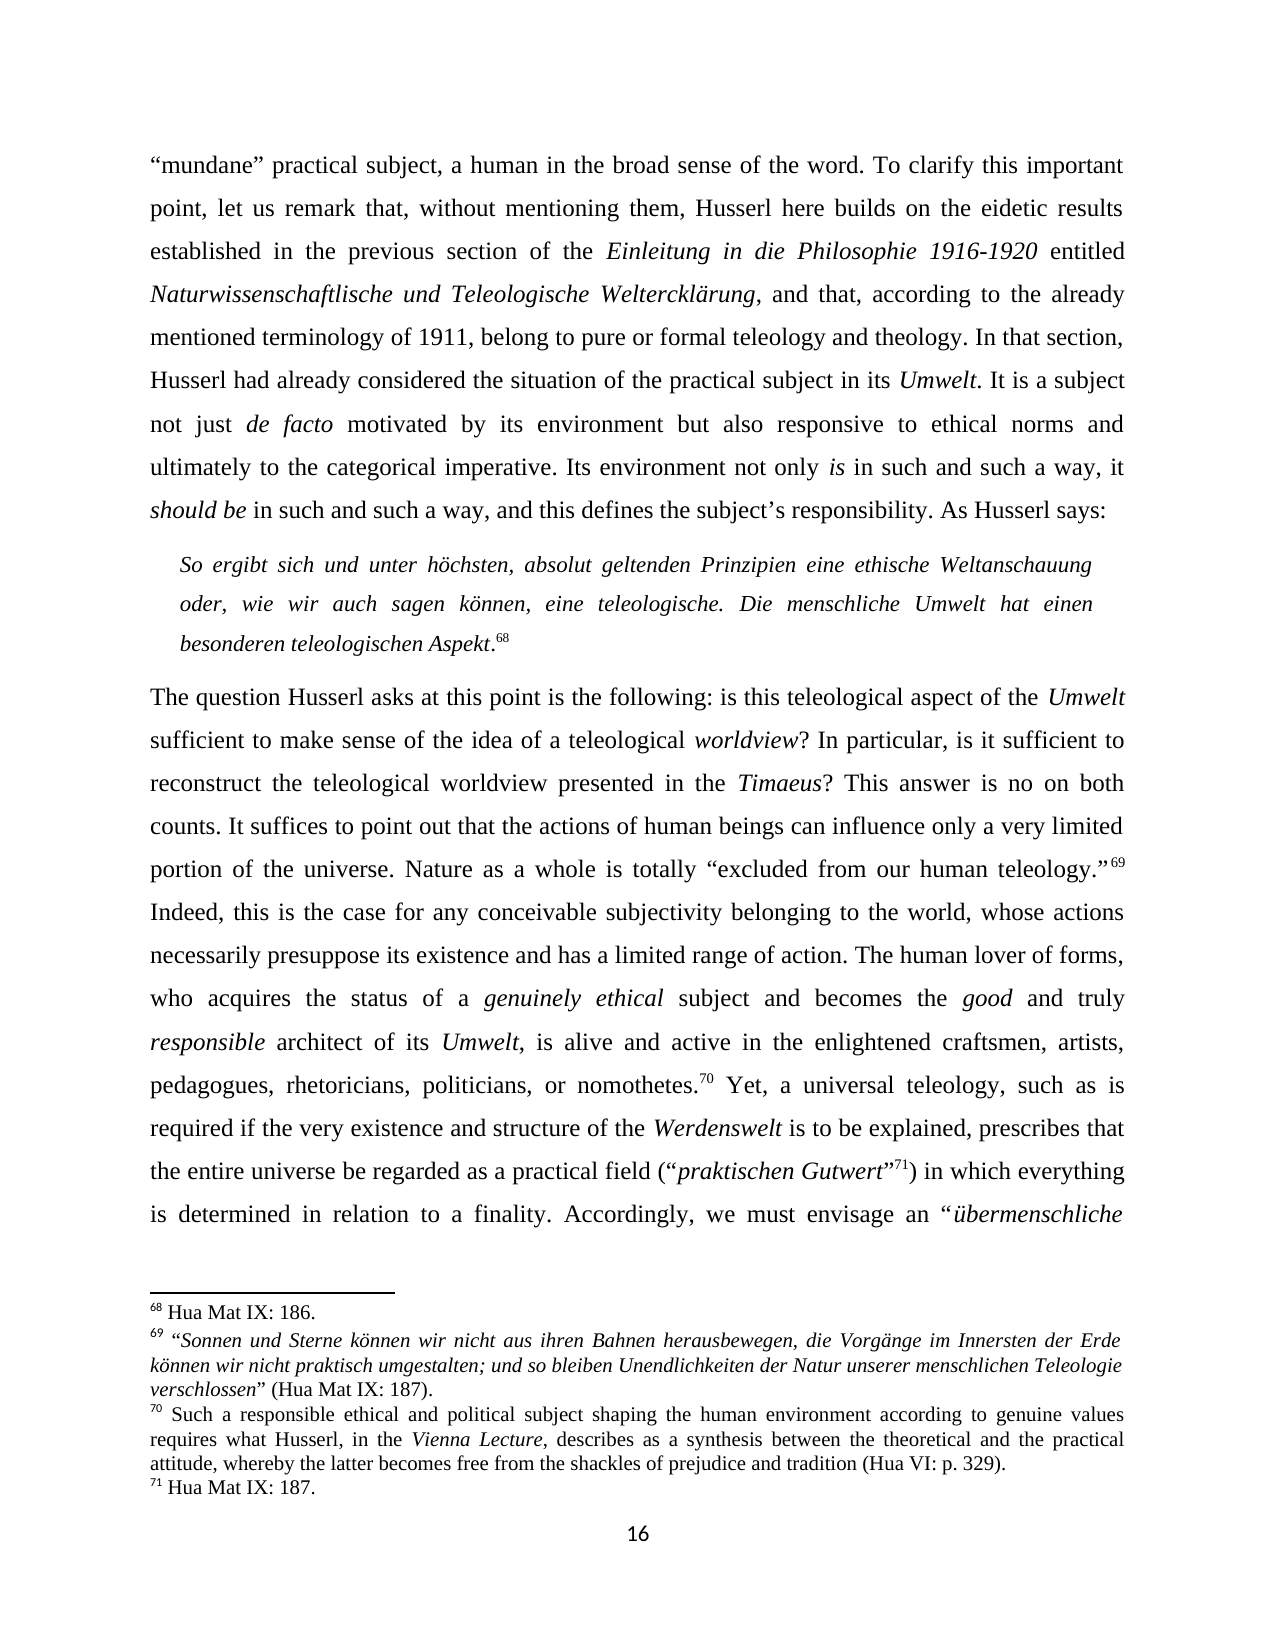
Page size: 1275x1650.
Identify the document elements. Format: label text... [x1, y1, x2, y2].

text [150, 682, 1125, 1228]
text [150, 150, 1125, 524]
text So ergibt sich und unter höchsten, absolut geltenden Prinzipien eine ethische Weltanschauung oder, wie wir auch sagen können, eine teleologische. Die menschliche Umwelt hat einen besonderen teleologischen Aspekt. [179, 551, 1096, 656]
